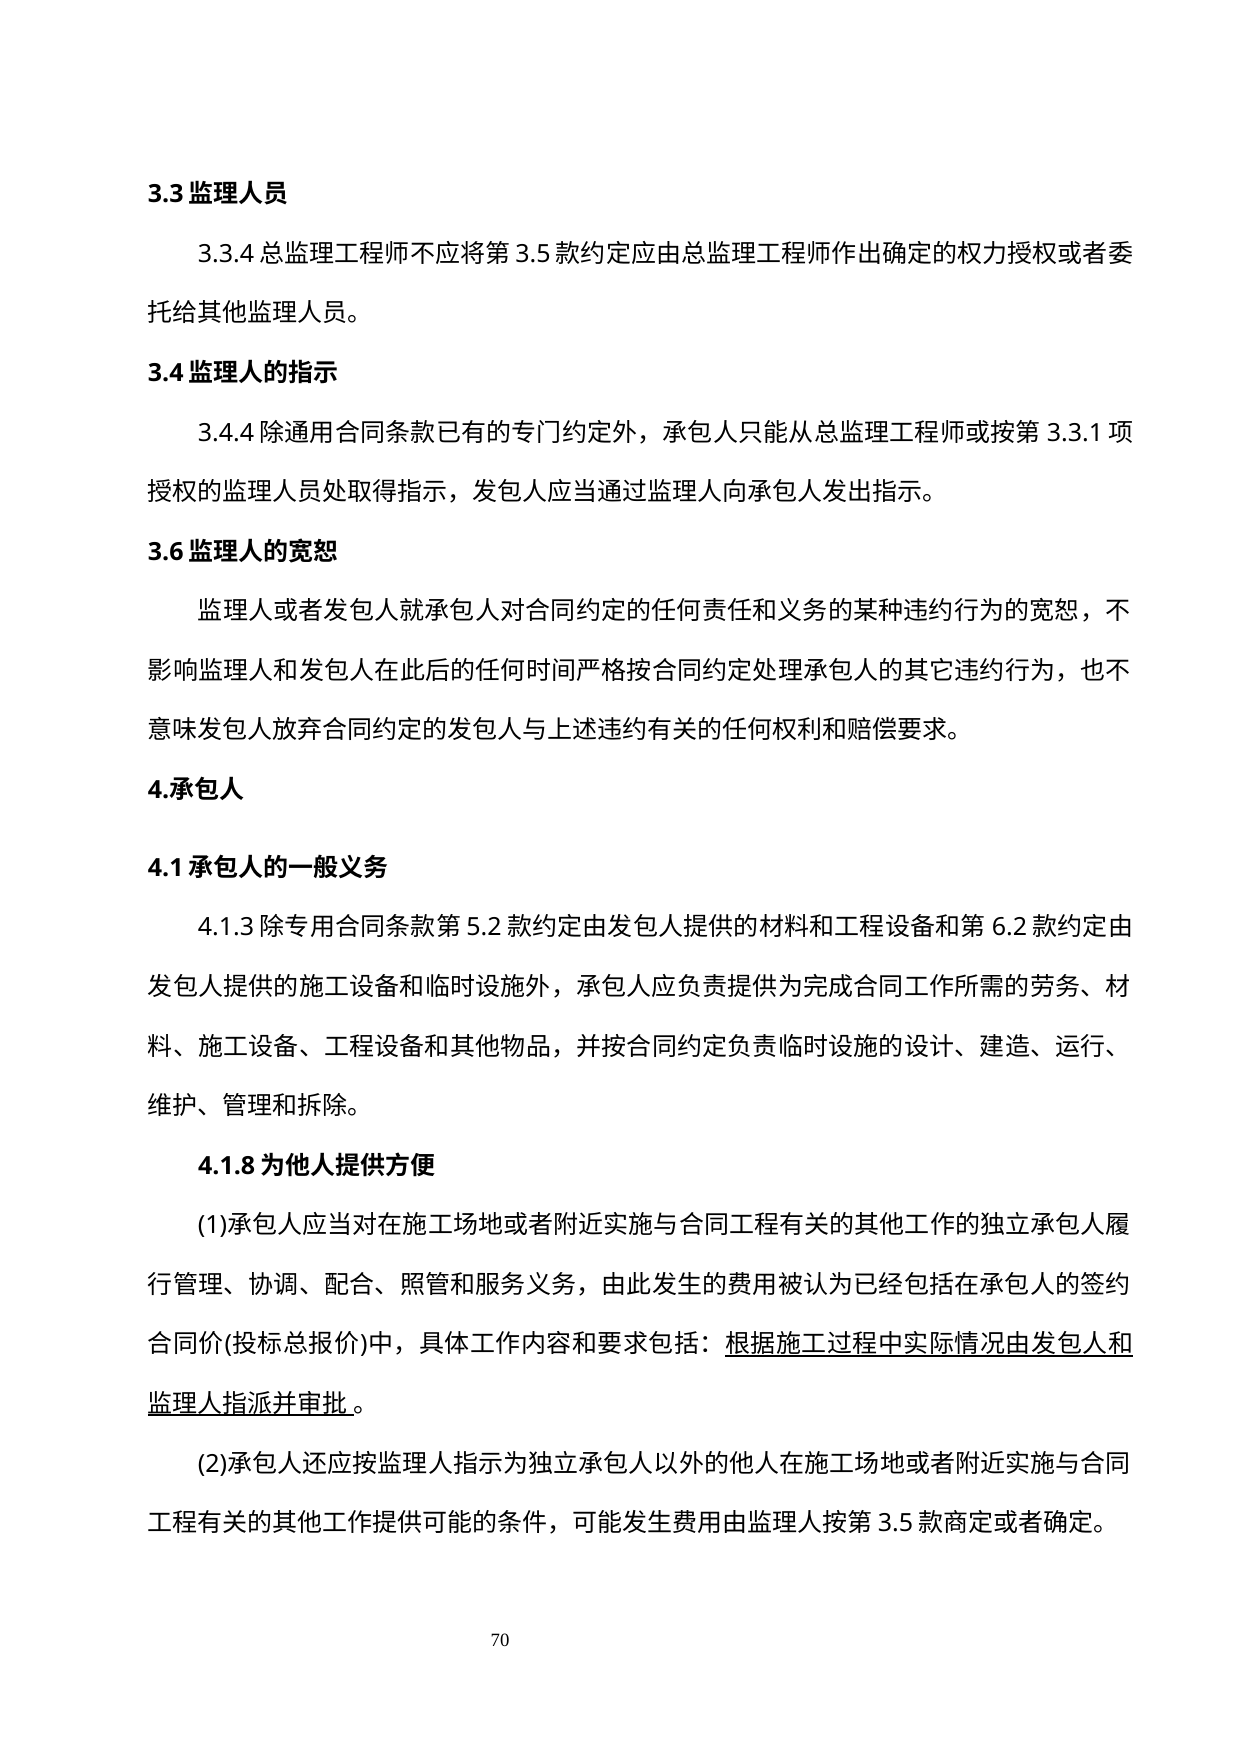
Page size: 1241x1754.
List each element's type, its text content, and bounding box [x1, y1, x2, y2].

subtitle 4.1承包人的一般义务 [148, 836, 1133, 895]
text 3.4.4除通用合同条款已有的专门约定外，承包人只能从总监理工程师或按第3.3.1项授权的监理人员处取得指示，发包人应当通过监理人向承包人发出指示。 [148, 400, 1133, 519]
text 4.1.3除专用合同条款第5.2款约定由发包人提供的材料和工程设备和第6.2款约定由发包人提供的施工设备和临时设施外，承包人应负责提供为完成合同工作所需的劳务、材料、施工设备、工程设备和其他物品，并按合同约定负责临时设施的设计、建造、运行、维护、管理和拆除。 [148, 895, 1133, 1133]
text 3.3.4总监理工程师不应将第3.5款约定应由总监理工程师作出确定的权力授权或者委托给其他监理人员。 [148, 222, 1133, 341]
text (2)承包人还应按监理人指示为独立承包人以外的他人在施工场地或者附近实施与合同工程有关的其他工作提供可能的条件，可能发生费用由监理人按第3.5款商定或者确定。 [148, 1431, 1133, 1551]
subtitle 3.4监理人的指示 [148, 341, 1133, 400]
subtitle 4.承包人 [148, 758, 1133, 817]
text 4.1.8为他人提供方便 [148, 1133, 1133, 1193]
subtitle 3.6监理人的宽恕 [148, 519, 1133, 579]
subtitle 3.3监理人员 [148, 162, 1133, 222]
text (1)承包人应当对在施工场地或者附近实施与合同工程有关的其他工作的独立承包人履行管理、协调、配合、照管和服务义务，由此发生的费用被认为已经包括在承包人的签约合同价(投标总报价)中，具体工作内容和要求包括：根据施工过程中实际情况由发包人和监理人指派并审批 。 [148, 1193, 1133, 1431]
text 监理人或者发包人就承包人对合同约定的任何责任和义务的某种违约行为的宽恕，不影响监理人和发包人在此后的任何时间严格按合同约定处理承包人的其它违约行为，也不意味发包人放弃合同约定的发包人与上述违约有关的任何权利和赔偿要求。 [148, 579, 1133, 758]
